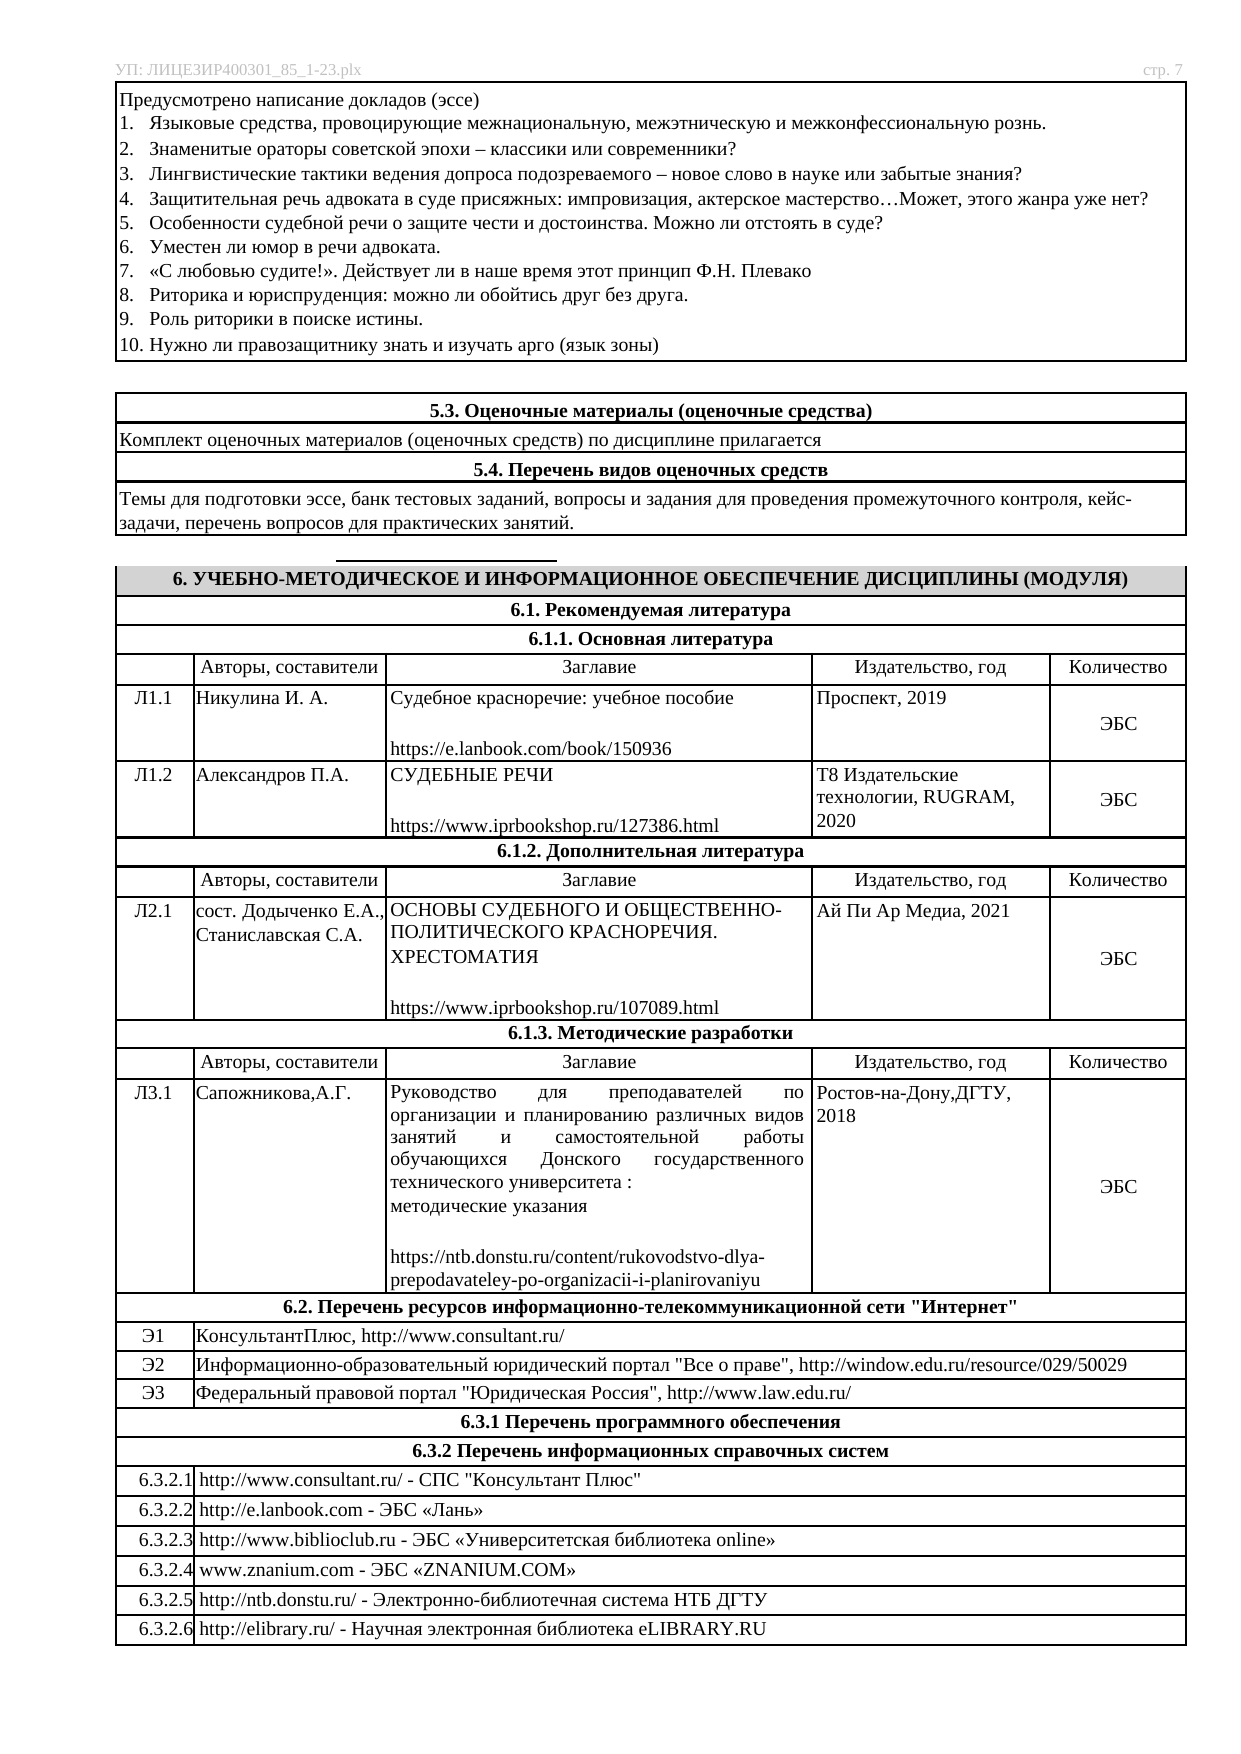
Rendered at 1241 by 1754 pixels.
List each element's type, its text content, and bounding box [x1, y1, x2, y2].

table_cell Количество [1051, 655, 1185, 683]
table_cell 5.4. Перечень видов оценочных средств [117, 453, 1185, 480]
table_cell Количество [1051, 1049, 1185, 1078]
table_cell Заглавие [387, 655, 811, 683]
table_cell Л3.1 [117, 1080, 193, 1292]
table_cell Заглавие [387, 868, 811, 896]
table_cell http://e.lanbook.com - ЭБС «Лань» [195, 1497, 1185, 1525]
table_cell ОСНОВЫ СУДЕБНОГО И ОБЩЕСТВЕННО- ПОЛИТИЧЕСКОГО КРАСНОРЕЧИЯ. ХРЕСТОМАТИЯ https://www.iprbookshop.ru/107089.html [387, 898, 811, 1018]
table_cell 6.1.1. Основная литература [117, 626, 1185, 653]
table_cell Издательство, год [813, 655, 1049, 683]
table_cell КонсультантПлюс, http://www.consultant.ru/ [195, 1323, 1185, 1350]
table_cell ЭБС [1051, 1080, 1185, 1292]
table_header 5.3. Оценочные материалы (оценочные средства) [117, 394, 1185, 421]
table_cell Проспект, 2019 [813, 686, 1049, 760]
table_cell 6.1. Рекомендуемая литература [117, 597, 1185, 624]
table_cell ЭБС [1051, 762, 1185, 836]
table_cell ЭБС [1051, 898, 1185, 1018]
table_cell Сапожникова,А.Г. [195, 1080, 385, 1292]
table_cell Информационно-образовательный юридический портал "Все о праве", http://window.edu.ru/resource/029/50029 [195, 1352, 1185, 1378]
table_cell 6.3.2 Перечень информационных справочных систем [117, 1438, 1185, 1465]
table_cell Заглавие [387, 1049, 811, 1078]
table_cell Никулина И. А. [195, 686, 385, 760]
table_cell 6.3.2.5 [117, 1587, 193, 1614]
table_cell Авторы, составители [195, 868, 385, 896]
table_cell [117, 655, 193, 683]
table_cell 6.3.2.3 [117, 1527, 193, 1555]
table_cell Комплект оценочных материалов (оценочных средств) по дисциплине прилагается [117, 424, 1185, 451]
table_cell www.znanium.com - ЭБС «ZNANIUM.COM» [195, 1557, 1185, 1585]
table_cell Т8 Издательские технологии, RUGRAM, 2020 [813, 762, 1049, 836]
table_cell 6.1.2. Дополнительная литература [117, 839, 1185, 865]
table_cell Авторы, составители [195, 1049, 385, 1078]
table_cell 6.3.2.1 [117, 1467, 193, 1495]
table_cell 6.3.2.2 [117, 1497, 193, 1525]
table_cell Л2.1 [117, 898, 193, 1018]
table_cell 6.3.2.6 [117, 1616, 193, 1644]
table_cell http://www.consultant.ru/ - СПС "Консультант Плюс" [195, 1467, 1185, 1495]
table_cell сост. Додыченко Е.А., Станиславская С.А. [195, 898, 385, 1018]
table_cell Э2 [117, 1352, 193, 1378]
table_cell http://elibrary.ru/ - Научная электронная библиотека eLIBRARY.RU [195, 1616, 1185, 1644]
table_cell 6.3.2.4 [117, 1557, 193, 1585]
table_cell http://www.biblioclub.ru - ЭБС «Университетская библиотека online» [195, 1527, 1185, 1555]
table_cell Издательство, год [813, 1049, 1049, 1078]
table_cell Судебное красноречие: учебное пособие https://e.lanbook.com/book/150936 [387, 686, 811, 760]
table_cell Э1 [117, 1323, 193, 1350]
table_cell 6.3.1 Перечень программного обеспечения [117, 1409, 1185, 1436]
table_cell Руководство для преподавателей по организации и планированию различных видов занятий и самостоятельной работы обучающихся Донского государственного технического университета : методические указания https://ntb.donstu.ru/content/rukovodstvo-dlya- prepodavateley-po-organizacii-i-planirovaniyu [387, 1080, 811, 1292]
table_cell Предусмотрено написание докладов (эссе) Языковые средства, провоцирующие межнациональную, межэтническую и межконфессиональную рознь. Знаменитые ораторы советской эпохи – классики или современники? Лингвистические тактики ведения допроса подозреваемого – новое слово в науке или забытые знания? Защитительная речь адвоката в суде присяжных: импровизация, актерское мастерство…Может, этого жанра уже нет? Особенности судебной речи о защите чести и достоинства. Можно ли отстоять в суде? Уместен ли юмор в речи адвоката. «С любовью судите!». Действует ли в наше время этот принцип Ф.Н. Плевако Риторика и юриспруденция: можно ли обойтись друг без друга. Роль риторики в поиске истины. Нужно ли правозащитнику знать и изучать арго (язык зоны) [117, 83, 1185, 359]
table_cell Количество [1051, 868, 1185, 896]
table_cell Александров П.А. [195, 762, 385, 836]
table_cell ЭБС [1051, 686, 1185, 760]
table_cell 6.1.3. Методические разработки [117, 1021, 1185, 1047]
table_cell Л1.2 [117, 762, 193, 836]
table_cell СУДЕБНЫЕ РЕЧИ https://www.iprbookshop.ru/127386.html [387, 762, 811, 836]
table_cell Темы для подготовки эссе, банк тестовых заданий, вопросы и задания для проведения промежуточного контроля, кейс- задачи, перечень вопросов для практических занятий. [117, 483, 1185, 534]
table_header 6. УЧЕБНО-МЕТОДИЧЕСКОЕ И ИНФОРМАЦИОННОЕ ОБЕСПЕЧЕНИЕ ДИСЦИПЛИНЫ (МОДУЛЯ) [117, 566, 1185, 595]
table_cell 6.2. Перечень ресурсов информационно-телекоммуникационной сети "Интернет" [117, 1294, 1185, 1321]
table_cell Ай Пи Ар Медиа, 2021 [813, 898, 1049, 1018]
table_cell [117, 868, 193, 896]
table_cell [117, 1049, 193, 1078]
table_cell Федеральный правовой портал "Юридическая Россия", http://www.law.edu.ru/ [195, 1380, 1185, 1407]
table_cell Ростов-на-Дону,ДГТУ, 2018 [813, 1080, 1049, 1292]
table_cell Издательство, год [813, 868, 1049, 896]
table_cell Авторы, составители [195, 655, 385, 683]
table_cell Л1.1 [117, 686, 193, 760]
table_cell http://ntb.donstu.ru/ - Электронно-библиотечная система НТБ ДГТУ [195, 1587, 1185, 1614]
table_cell Э3 [117, 1380, 193, 1407]
